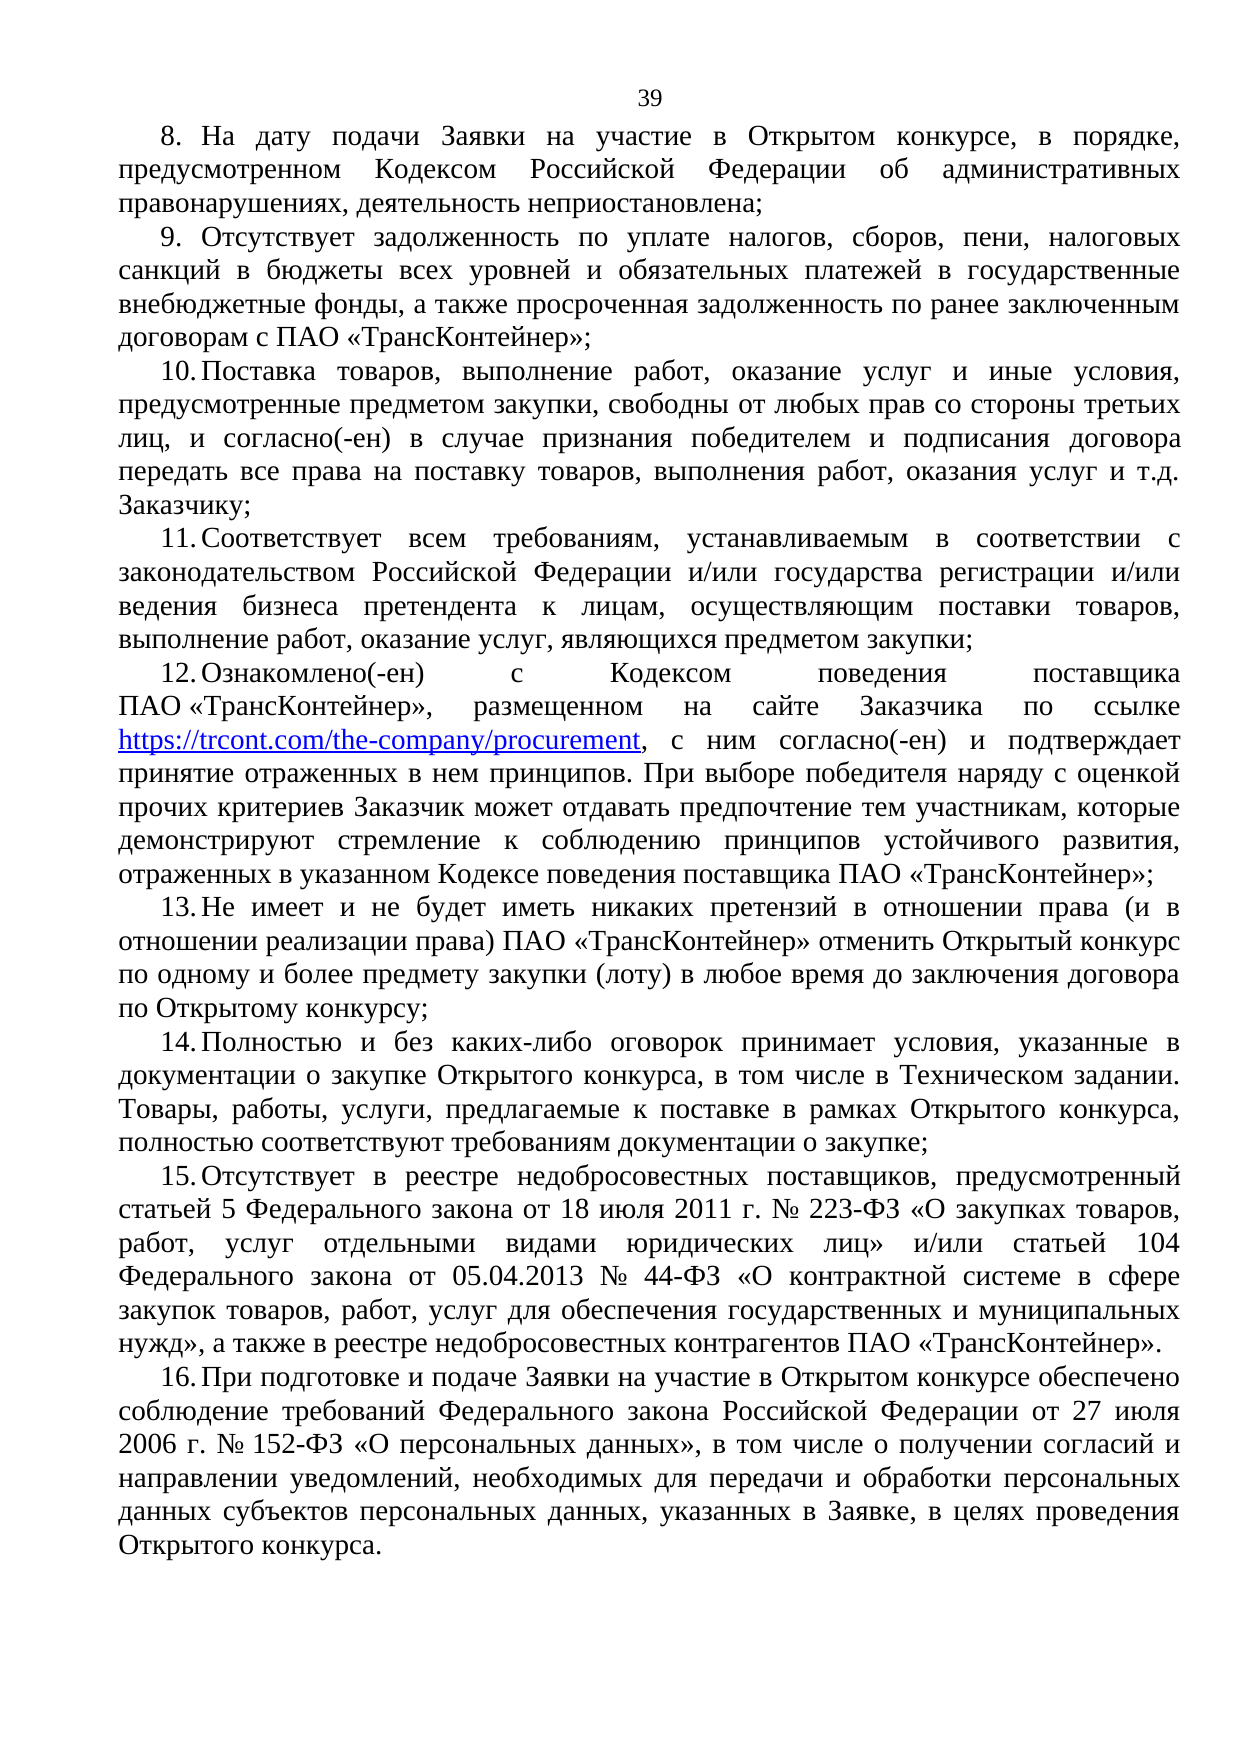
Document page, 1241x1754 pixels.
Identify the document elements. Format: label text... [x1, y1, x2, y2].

list При подготовке и подаче Заявки на участие в Открытом конкурсе обеспечено соблюдение требований Федерального закона Российской Федерации от 27 июля 2006 г. № 152-ФЗ «О персональных данных», в том числе о получении согласий и направлении уведомлений, необходимых для передачи и обработки персональных данных субъектов персональных данных, указанных в Заявке, в целях проведения Открытого конкурса. [118, 1359, 1181, 1560]
list Не имеет и не будет иметь никаких претензий в отношении права (и в отношении реализации права) ПАО «ТрансКонтейнер» отменить Открытый конкурс по одному и более предмету закупки (лоту) в любое время до заключения договора по Открытому конкурсу; [118, 889, 1181, 1024]
list Отсутствует в реестре недобросовестных поставщиков, предусмотренный статьей 5 Федерального закона от 18 июля 2011 г. № 223-ФЗ «О закупках товаров, работ, услуг отдельными видами юридических лиц» и/или статьей 104 Федерального закона от 05.04.2013 № 44-ФЗ «О контрактной системе в сфере закупок товаров, работ, услуг для обеспечения государственных и муниципальных нужд», а также в реестре недобросовестных контрагентов ПАО «ТрансКонтейнер». [118, 1158, 1181, 1359]
list Полностью и без каких-либо оговорок принимает условия, указанные в документации о закупке Открытого конкурса, в том числе в Техническом задании. Товары, работы, услуги, предлагаемые к поставке в рамках Открытого конкурса, полностью соответствуют требованиям документации о закупке; [118, 1024, 1181, 1158]
list Соответствует всем требованиям, устанавливаемым в соответствии с законодательством Российской Федерации и/или государства регистрации и/или ведения бизнеса претендента к лицам, осуществляющим поставки товаров, выполнение работ, оказание услуг, являющихся предметом закупки; [118, 521, 1181, 655]
list Ознакомлено(-ен) с Кодексом поведения поставщика ПАО «ТрансКонтейнер», размещенном на сайте Заказчика по ссылке https://trcont.com/the-company/procurement, с ним согласно(-ен) и подтверждает принятие отраженных в нем принципов. При выборе победителя наряду с оценкой прочих критериев Заказчик может отдавать предпочтение тем участникам, которые демонстрируют стремление к соблюдению принципов устойчивого развития, отраженных в указанном Кодексе поведения поставщика ПАО «ТрансКонтейнер»; [118, 655, 1181, 889]
list Поставка товаров, выполнение работ, оказание услуг и иные условия, предусмотренные предметом закупки, свободны от любых прав со стороны третьих лиц, и согласно(-ен) в случае признания победителем и подписания договора передать все права на поставку товаров, выполнения работ, оказания услуг и т.д. Заказчику; [118, 353, 1181, 521]
list Отсутствует задолженность по уплате налогов, сборов, пени, налоговых санкций в бюджеты всех уровней и обязательных платежей в государственные внебюджетные фонды, а также просроченная задолженность по ранее заключенным договорам с ПАО «ТрансКонтейнер»; [118, 219, 1181, 353]
list На дату подачи Заявки на участие в Открытом конкурсе, в порядке, предусмотренном Кодексом Российской Федерации об административных правонарушениях, деятельность неприостановлена; [118, 118, 1181, 219]
